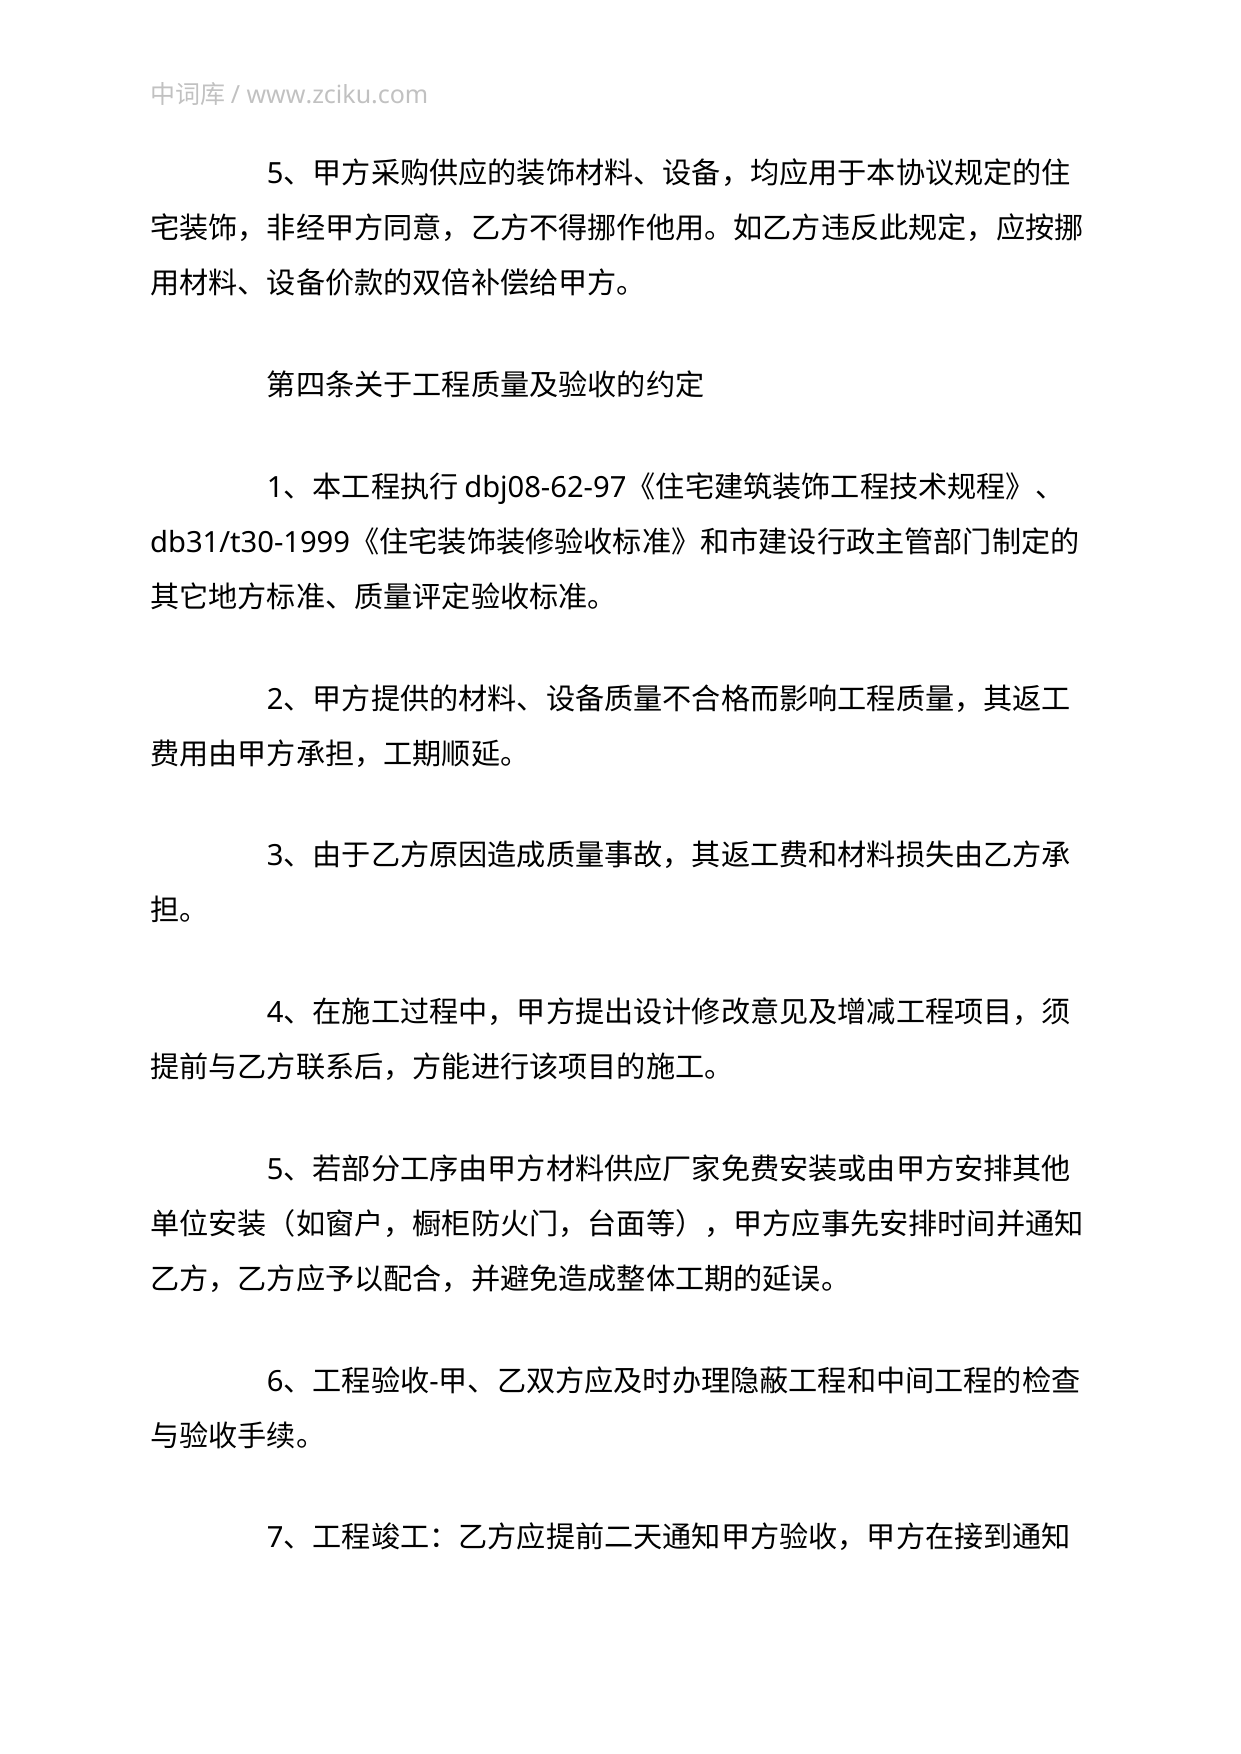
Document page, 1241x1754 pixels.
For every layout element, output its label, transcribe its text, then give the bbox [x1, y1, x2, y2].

text 1、本工程执行dbj08-62-97《住宅建筑装饰工程技术规程》、db31/t30-1999《住宅装饰装修验收标准》和市建设行政主管部门制定的其它地方标准、质量评定验收标准。 [150, 463, 1090, 616]
text 6、工程验收-甲、乙双方应及时办理隐蔽工程和中间工程的检查与验收手续。 [150, 1357, 1090, 1454]
text 第四条关于工程质量及验收的约定 [150, 362, 1090, 404]
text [150, 1514, 1090, 1556]
text 4、在施工过程中，甲方提出设计修改意见及增减工程项目，须提前与乙方联系后，方能进行该项目的施工。 [150, 989, 1090, 1086]
text 2、甲方提供的材料、设备质量不合格而影响工程质量，其返工费用由甲方承担，工期顺延。 [150, 675, 1090, 772]
text 3、由于乙方原因造成质量事故，其返工费和材料损失由乙方承担。 [150, 832, 1090, 929]
text 5、若部分工序由甲方材料供应厂家免费安装或由甲方安排其他单位安装（如窗户，橱柜防火门，台面等），甲方应事先安排时间并通知乙方，乙方应予以配合，并避免造成整体工期的延误。 [150, 1146, 1090, 1298]
text 5、甲方采购供应的装饰材料、设备，均应用于本协议规定的住宅装饰，非经甲方同意，乙方不得挪作他用。如乙方违反此规定，应按挪用材料、设备价款的双倍补偿给甲方。 [150, 150, 1090, 302]
